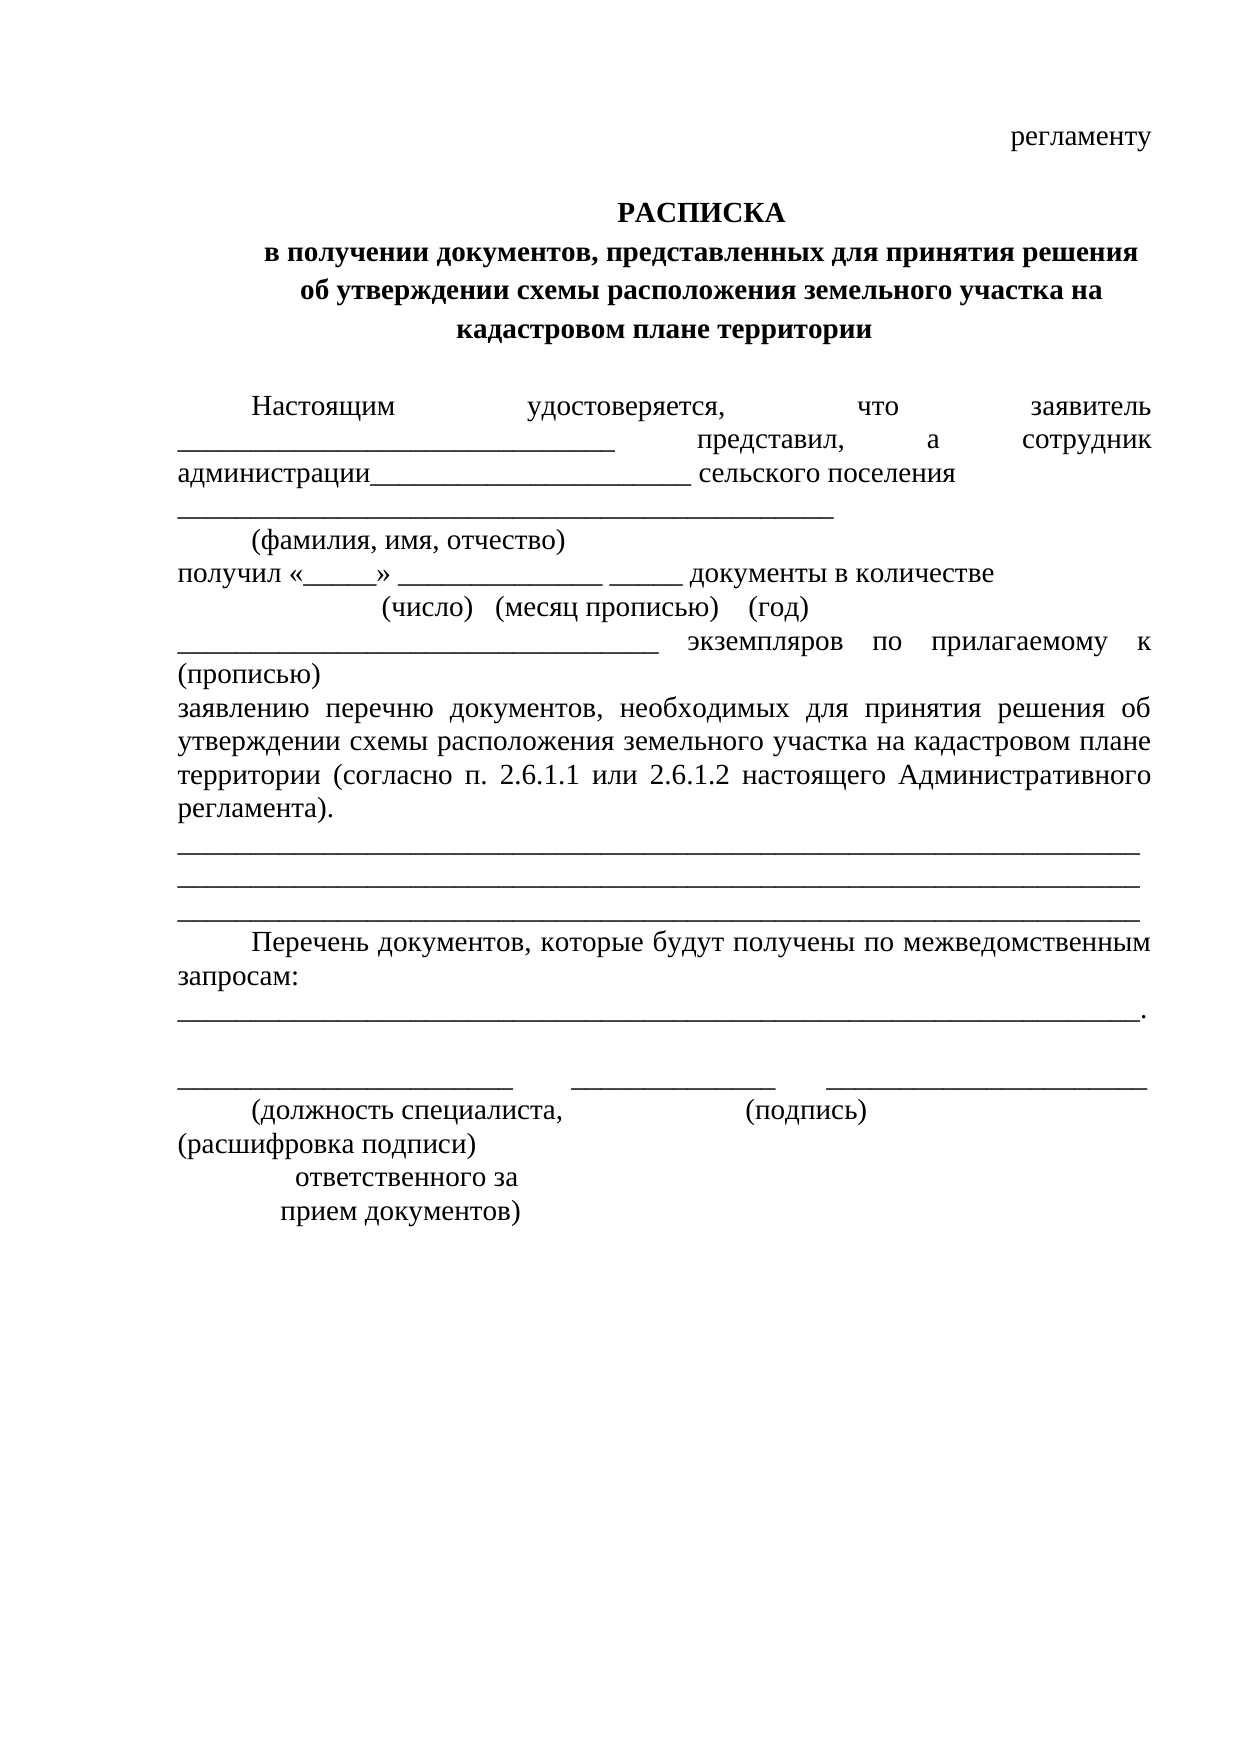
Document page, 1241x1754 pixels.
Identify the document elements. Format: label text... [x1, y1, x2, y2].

text _________________________________ экземпляров по прилагаемому к (прописью) [177, 623, 1152, 690]
text РАСПИСКА [177, 195, 1152, 229]
text __________________________________________________________________ [177, 891, 1152, 924]
text _____________________________________________ [177, 488, 1152, 522]
text ответственного за [177, 1159, 1152, 1193]
text об утверждении схемы расположения земельного участка на кадастровом плане территории [177, 272, 1152, 344]
text заявлению перечню документов, необходимых для принятия решения об утверждении схемы расположения земельного участка на кадастровом плане территории (согласно п. 2.6.1.1 или 2.6.1.2 настоящего Административного регламента). [177, 690, 1152, 824]
text _______________________ ______________ ______________________ [177, 1059, 1152, 1092]
text (число) (месяц прописью) (год) [177, 589, 1152, 623]
text прием документов) [177, 1193, 1152, 1226]
text (должность специалиста, (подпись) (расшифровка подписи) [177, 1092, 1152, 1159]
text (фамилия, имя, отчество) [177, 522, 1152, 556]
text __________________________________________________________________ [177, 824, 1152, 857]
text получил «_____» ______________ _____ документы в количестве [177, 556, 1152, 589]
text в получении документов, представленных для принятия решения [177, 234, 1152, 267]
text Настоящим удостоверяется, что заявитель ______________________________ представил, а сотрудник администрации______________________ сельского поселения [177, 388, 1152, 488]
text __________________________________________________________________ [177, 857, 1152, 891]
text Перечень документов, которые будут получены по межведомственным запросам: __________________________________________________________________. [177, 924, 1152, 1025]
text регламенту [177, 118, 1152, 152]
